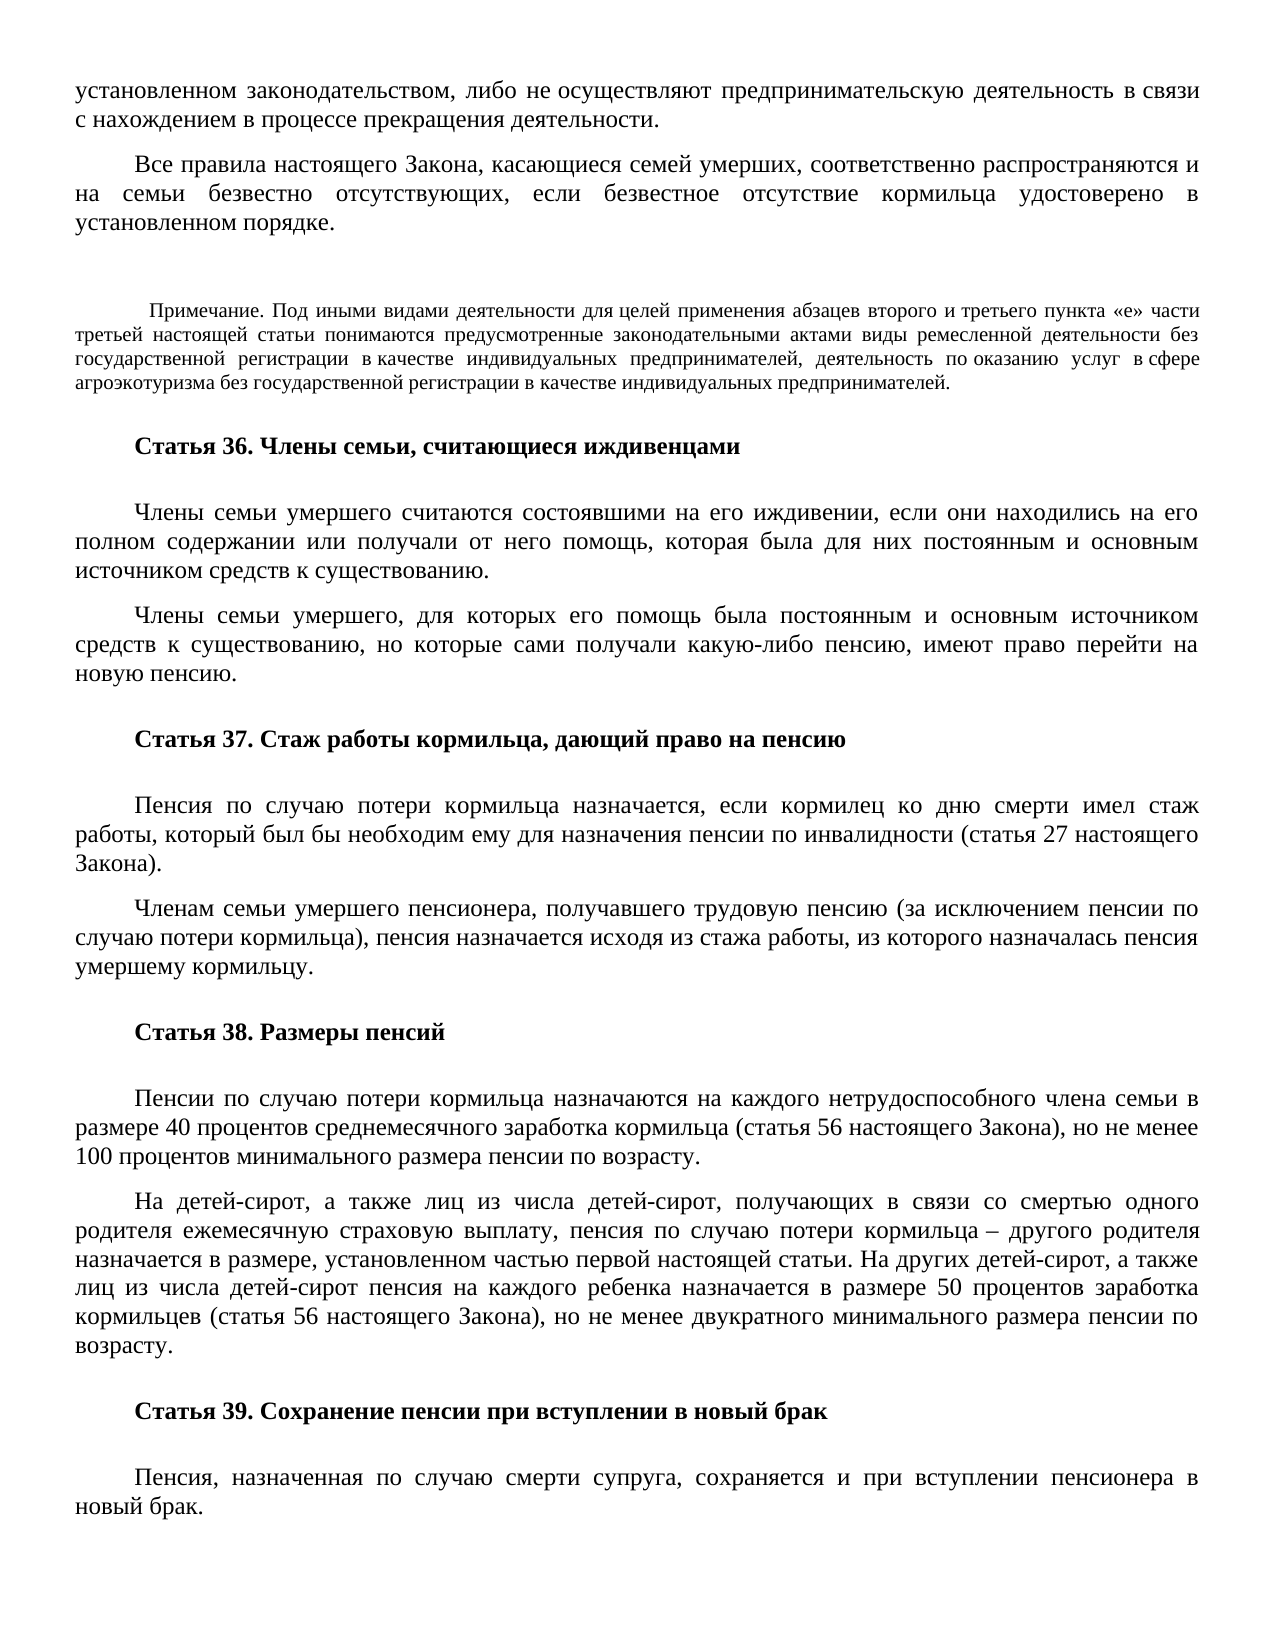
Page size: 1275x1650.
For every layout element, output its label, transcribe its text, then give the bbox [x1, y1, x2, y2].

text Пенсия по случаю потери кормильца назначается, если кормилец ко дню смерти имел стаж работы, который был бы необходим ему для назначения пенсии по инвалидности (статья 27 настоящего Закона). [75, 790, 1200, 877]
text Пенсии по случаю потери кормильца назначаются на каждого нетрудоспособного члена семьи в размере 40 процентов среднемесячного заработка кормильца (статья 56 настоящего Закона), но не менее 100 процентов минимального размера пенсии по возрасту. [75, 1083, 1200, 1169]
text Статья 37. Стаж работы кормильца, дающий право на пенсию [134, 724, 1200, 753]
text Членам семьи умершего пенсионера, получавшего трудовую пенсию (за исключением пенсии по случаю потери кормильца), пенсия назначается исходя из стажа работы, из которого назначалась пенсия умершему кормильцу. [75, 893, 1200, 979]
text Статья 39. Сохранение пенсии при вступлении в новый брак [134, 1396, 1200, 1425]
text Все правила настоящего Закона, касающиеся семей умерших, соответственно распространяются и на семьи безвестно отсутствующих, если безвестное отсутствие кормильца удостоверено в установленном порядке. [75, 149, 1200, 235]
text Статья 36. Члены семьи, считающиеся иждивенцами [134, 431, 1200, 460]
text Члены семьи умершего считаются состоявшими на его иждивении, если они находились на его полном содержании или получали от него помощь, которая была для них постоянным и основным источником средств к существованию. [75, 497, 1200, 584]
text Члены семьи умершего, для которых его помощь была постоянным и основным источником средств к существованию, но которые сами получали какую-либо пенсию, имеют право перейти на новую пенсию. [75, 600, 1200, 687]
text Примечание. Под иными видами деятельности для целей применения абзацев второго и третьего пункта «е» части третьей настоящей статьи понимаются предусмотренные законодательными актами виды ремесленной деятельности без государственной регистрации в качестве индивидуальных предпринимателей, деятельность по оказанию услуг в сфере агроэкотуризма без государственной регистрации в качестве индивидуальных предпринимателей. [75, 297, 1200, 394]
text На детей-сирот, а также лиц из числа детей-сирот, получающих в связи со смертью одного родителя ежемесячную страховую выплату, пенсия по случаю потери кормильца – другого родителя назначается в размере, установленном частью первой настоящей статьи. На других детей-сирот, а также лиц из числа детей-сирот пенсия на каждого ребенка назначается в размере 50 процентов заработка кормильцев (статья 56 настоящего Закона), но не менее двукратного минимального размера пенсии по возрасту. [75, 1186, 1200, 1359]
text Статья 38. Размеры пенсий [134, 1017, 1200, 1046]
text Пенсия, назначенная по случаю смерти супруга, сохраняется и при вступлении пенсионера в новый брак. [75, 1462, 1200, 1520]
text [75, 75, 1200, 132]
